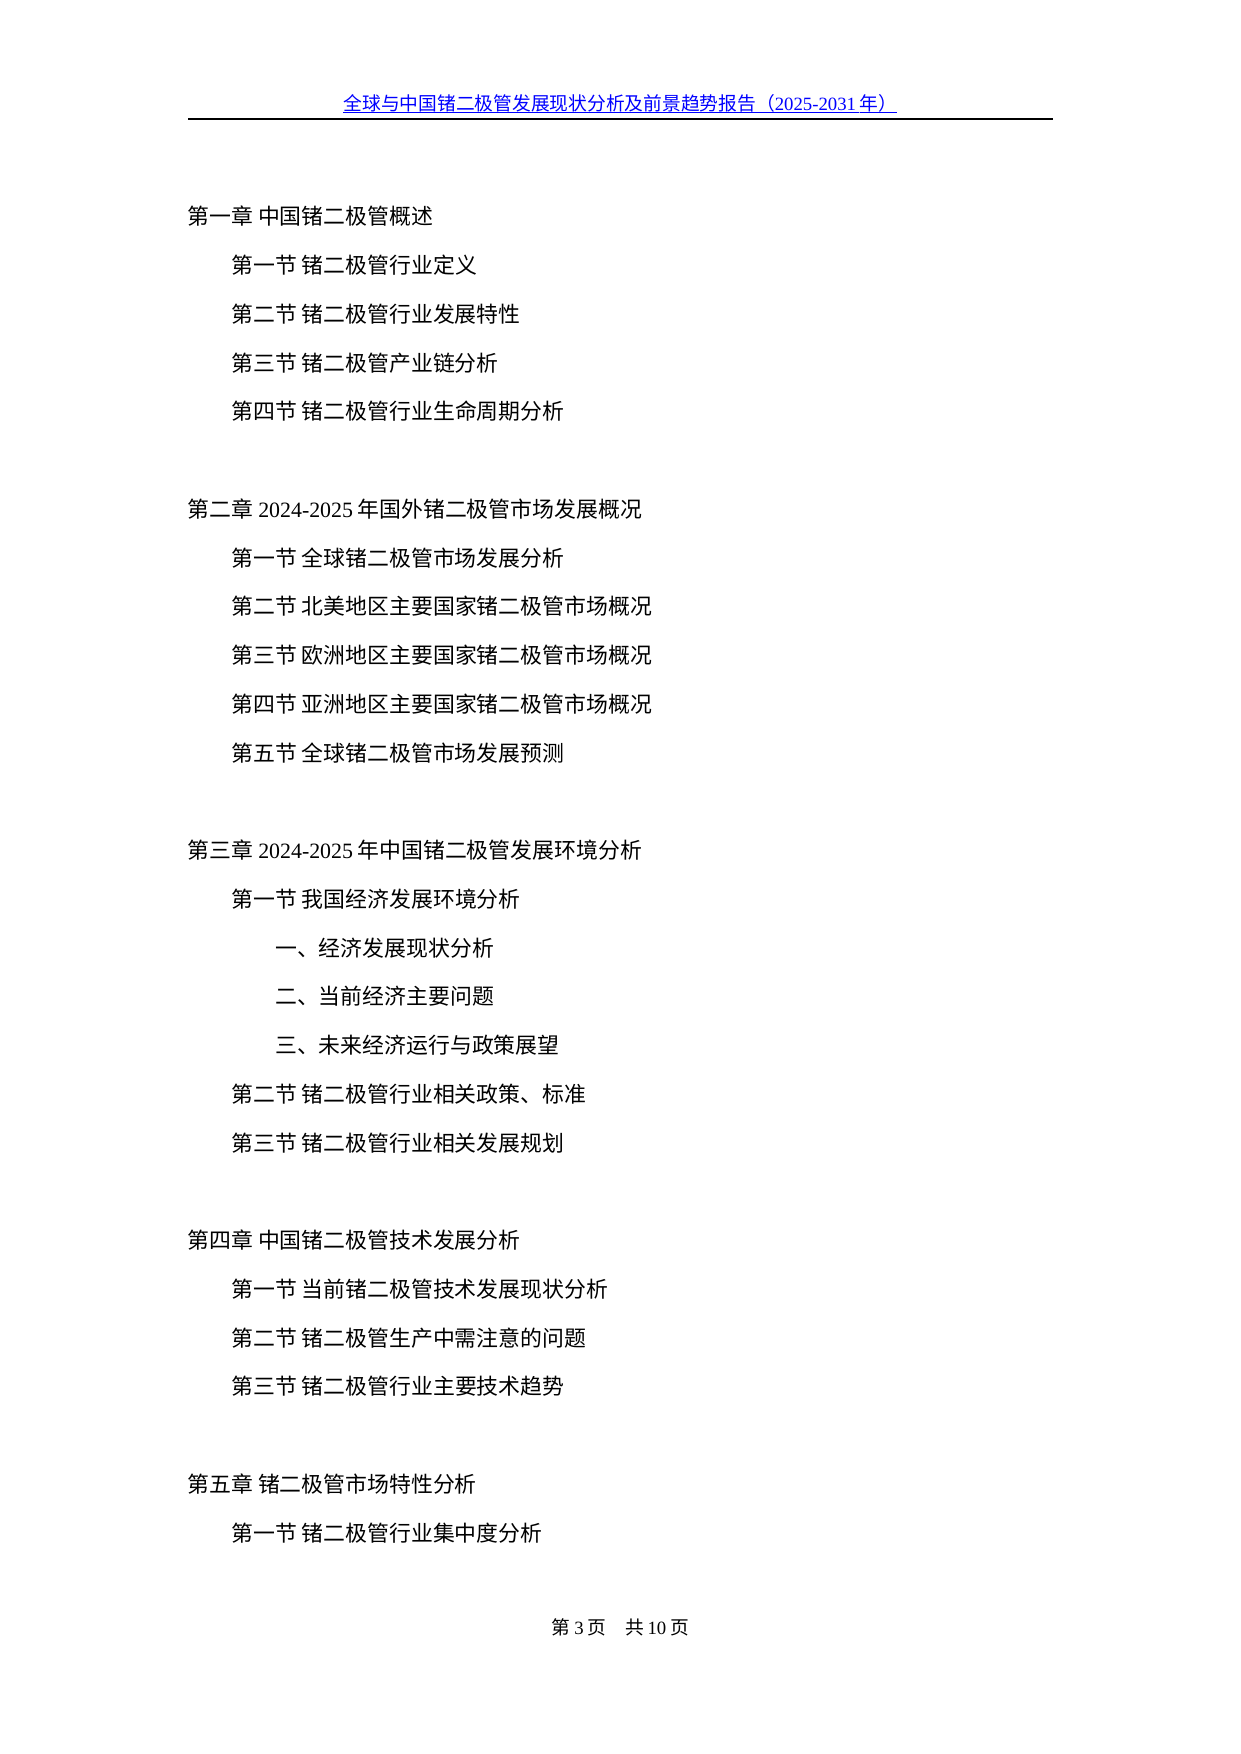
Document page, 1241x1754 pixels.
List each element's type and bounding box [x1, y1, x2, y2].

text [187, 150, 1053, 1548]
